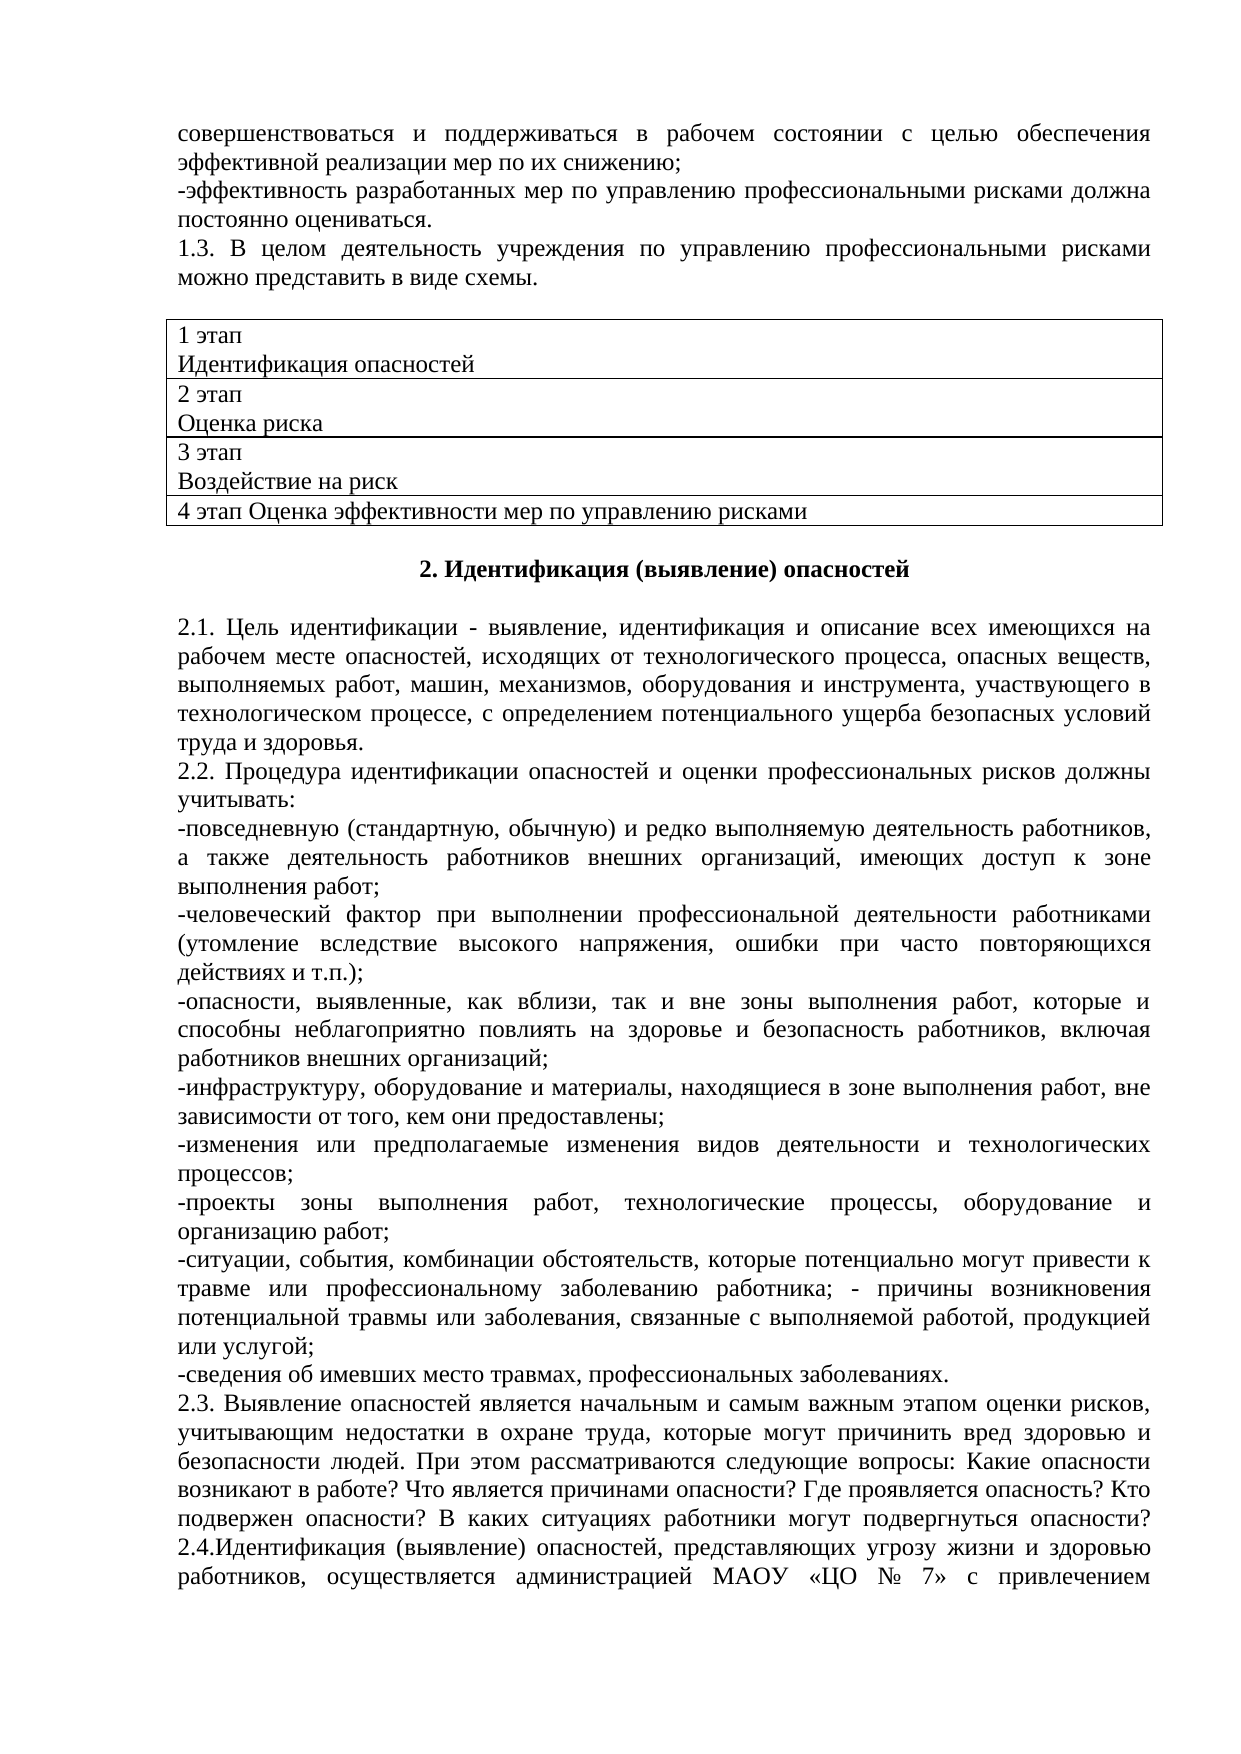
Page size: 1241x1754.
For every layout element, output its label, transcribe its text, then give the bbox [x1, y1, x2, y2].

table_cell 2 этап Оценка риска [167, 379, 1162, 436]
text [177, 118, 1152, 176]
table_header 1 этап Идентификация опасностей [167, 320, 1162, 378]
text -эффективность разработанных мер по управлению профессиональными рисками должна постоянно оцениваться. [177, 176, 1152, 233]
text 2.2. Процедура идентификации опасностей и оценки профессиональных рисков должны учитывать: [177, 756, 1152, 813]
text -сведения об имевших место травмах, профессиональных заболеваниях. [177, 1359, 1152, 1388]
text -инфраструктуру, оборудование и материалы, находящиеся в зоне выполнения работ, вне зависимости от того, кем они предоставлены; [177, 1072, 1152, 1129]
text -человеческий фактор при выполнении профессиональной деятельности работниками (утомление вследствие высокого напряжения, ошибки при часто повторяющихся действиях и т.п.); [177, 899, 1152, 986]
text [177, 1388, 1152, 1589]
text 1.3. В целом деятельность учреждения по управлению профессиональными рисками можно представить в виде схемы. [177, 233, 1152, 291]
table_cell 3 этап Воздействие на риск [167, 438, 1162, 495]
text -проекты зоны выполнения работ, технологические процессы, оборудование и организацию работ; [177, 1187, 1152, 1244]
text 2.1. Цель идентификации - выявление, идентификация и описание всех имеющихся на рабочем месте опасностей, исходящих от технологического процесса, опасных веществ, выполняемых работ, машин, механизмов, оборудования и инструмента, участвующего в технологическом процессе, с определением потенциального ущерба безопасных условий труда и здоровья. [177, 612, 1152, 756]
text -изменения или предполагаемые изменения видов деятельности и технологических процессов; [177, 1129, 1152, 1187]
text -опасности, выявленные, как вблизи, так и вне зоны выполнения работ, которые и способны неблагоприятно повлиять на здоровье и безопасность работников, включая работников внешних организаций; [177, 986, 1152, 1072]
table_cell 4 этап Оценка эффективности мер по управлению рисками [167, 496, 1162, 525]
text 2. Идентификация (выявление) опасностей [177, 554, 1152, 583]
text -повседневную (стандартную, обычную) и редко выполняемую деятельность работников, а также деятельность работников внешних организаций, имеющих доступ к зоне выполнения работ; [177, 813, 1152, 899]
text -ситуации, события, комбинации обстоятельств, которые потенциально могут привести к травме или профессиональному заболеванию работника; - причины возникновения потенциальной травмы или заболевания, связанные с выполняемой работой, продукцией или услугой; [177, 1244, 1152, 1359]
